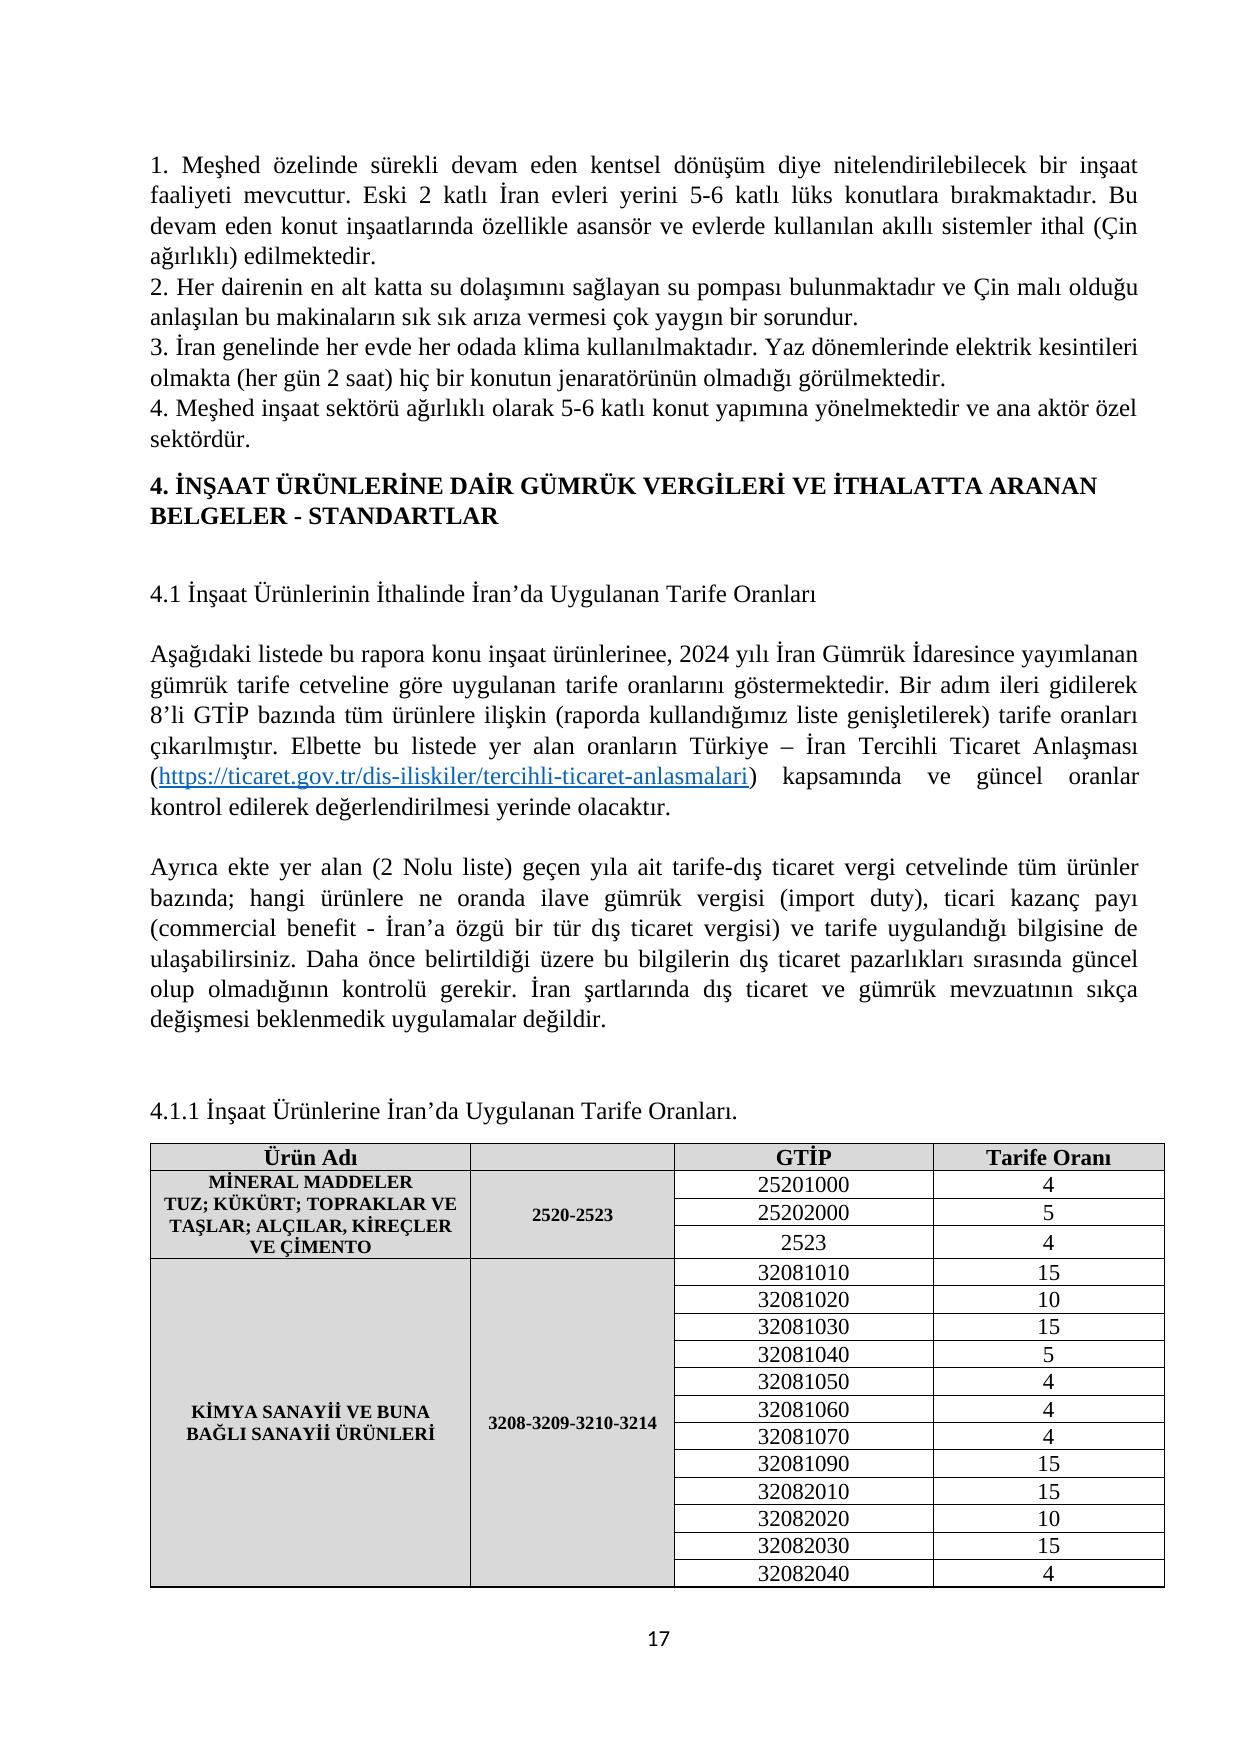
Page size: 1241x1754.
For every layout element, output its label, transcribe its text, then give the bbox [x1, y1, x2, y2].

table_header [471, 1144, 674, 1170]
table_cell 4 [934, 1368, 1164, 1394]
table_header Tarife Oranı [934, 1144, 1164, 1170]
table_cell 15 [934, 1314, 1164, 1340]
table_cell 32081010 [675, 1259, 933, 1285]
table_cell 32081060 [675, 1396, 933, 1422]
list 4.1 İnşaat Ürünlerinin İthalinde İran’da Uygulanan Tarife Oranları [150, 579, 1139, 607]
table_cell 32081070 [675, 1423, 933, 1449]
list 3. İran genelinde her evde her odada klima kullanılmaktadır. Yaz dönemlerinde elektrik kesintileri olmakta (her gün 2 saat) hiç bir konutun jenaratörünün olmadığı görülmektedir. [150, 332, 1139, 392]
table_cell 15 [934, 1259, 1164, 1285]
table_cell 32082020 [675, 1505, 933, 1532]
table_cell 3208-3209-3210-3214 [471, 1259, 674, 1586]
list 1. Meşhed özelinde sürekli devam eden kentsel dönüşüm diye nitelendirilebilecek bir inşaat faaliyeti mevcuttur. Eski 2 katlı İran evleri yerini 5-6 katlı lüks konutlara bırakmaktadır. Bu devam eden konut inşaatlarında özellikle asansör ve evlerde kullanılan akıllı sistemler ithal (Çin ağırlıklı) edilmektedir. [150, 150, 1139, 270]
table_header GTİP [675, 1144, 933, 1170]
table_cell 32081090 [675, 1450, 933, 1477]
table_cell 32082040 [675, 1560, 933, 1586]
list 2. Her dairenin en alt katta su dolaşımını sağlayan su pompası bulunmaktadır ve Çin malı olduğu anlaşılan bu makinaların sık sık arıza vermesi çok yaygın bir sorundur. [150, 272, 1139, 331]
table_cell 4 [934, 1423, 1164, 1449]
table_cell 15 [934, 1478, 1164, 1504]
table_cell 2520-2523 [471, 1171, 674, 1258]
table_cell 5 [934, 1199, 1164, 1225]
table_cell 25202000 [675, 1199, 933, 1225]
table_cell 4 [934, 1560, 1164, 1586]
table_cell 32082010 [675, 1478, 933, 1504]
text 4. İNŞAAT ÜRÜNLERİNE DAİR GÜMRÜK VERGİLERİ VE İTHALATTA ARANAN BELGELER - STANDARTLAR [150, 471, 1139, 530]
table_cell 5 [934, 1341, 1164, 1367]
table_cell 10 [934, 1286, 1164, 1312]
table_cell 4 [934, 1226, 1164, 1258]
table_cell 32082030 [675, 1533, 933, 1559]
table_cell MİNERAL MADDELER TUZ; KÜKÜRT; TOPRAKLAR VE TAŞLAR; ALÇILAR, KİREÇLER VE ÇİMENTO [151, 1171, 470, 1258]
table_cell 15 [934, 1450, 1164, 1477]
table_cell 4 [934, 1396, 1164, 1422]
table_cell 32081030 [675, 1314, 933, 1340]
table_cell KİMYA SANAYİİ VE BUNA BAĞLI SANAYİİ ÜRÜNLERİ [151, 1259, 470, 1586]
table_cell 10 [934, 1505, 1164, 1532]
table_header Ürün Adı [151, 1144, 470, 1170]
table_cell 2523 [675, 1226, 933, 1258]
list Aşağıdaki listede bu rapora konu inşaat ürünlerinee, 2024 yılı İran Gümrük İdaresince yayımlanan gümrük tarife cetveline göre uygulanan tarife oranlarını göstermektedir. Bir adım ileri gidilerek 8’li GTİP bazında tüm ürünlere ilişkin (raporda kullandığımız liste genişletilerek) tarife oranları çıkarılmıştır. Elbette bu listede yer alan oranların Türkiye – İran Tercihli Ticaret Anlaşması (https://ticaret.gov.tr/dis-iliskiler/tercihli-ticaret-anlasmalari) kapsamında ve güncel oranlar kontrol edilerek değerlendirilmesi yerinde olacaktır. [150, 639, 1139, 820]
table_cell 32081020 [675, 1286, 933, 1312]
list Ayrıca ekte yer alan (2 Nolu liste) geçen yıla ait tarife-dış ticaret vergi cetvelinde tüm ürünler bazında; hangi ürünlere ne oranda ilave gümrük vergisi (import duty), ticari kazanç payı (commercial benefit - İran’a özgü bir tür dış ticaret vergisi) ve tarife uygulandığı bilgisine de ulaşabilirsiniz. Daha önce belirtildiği üzere bu bilgilerin dış ticaret pazarlıkları sırasında güncel olup olmadığının kontrolü gerekir. İran şartlarında dış ticaret ve gümrük mevzuatının sıkça değişmesi beklenmedik uygulamalar değildir. [150, 852, 1139, 1033]
list 4.1.1 İnşaat Ürünlerine İran’da Uygulanan Tarife Oranları. [150, 1096, 1139, 1124]
table_cell 32081040 [675, 1341, 933, 1367]
table_cell 4 [934, 1171, 1164, 1198]
table_cell 25201000 [675, 1171, 933, 1198]
table_cell 32081050 [675, 1368, 933, 1394]
list 4. Meşhed inşaat sektörü ağırlıklı olarak 5-6 katlı konut yapımına yönelmektedir ve ana aktör özel sektördür. [150, 393, 1139, 452]
table_cell 15 [934, 1533, 1164, 1559]
